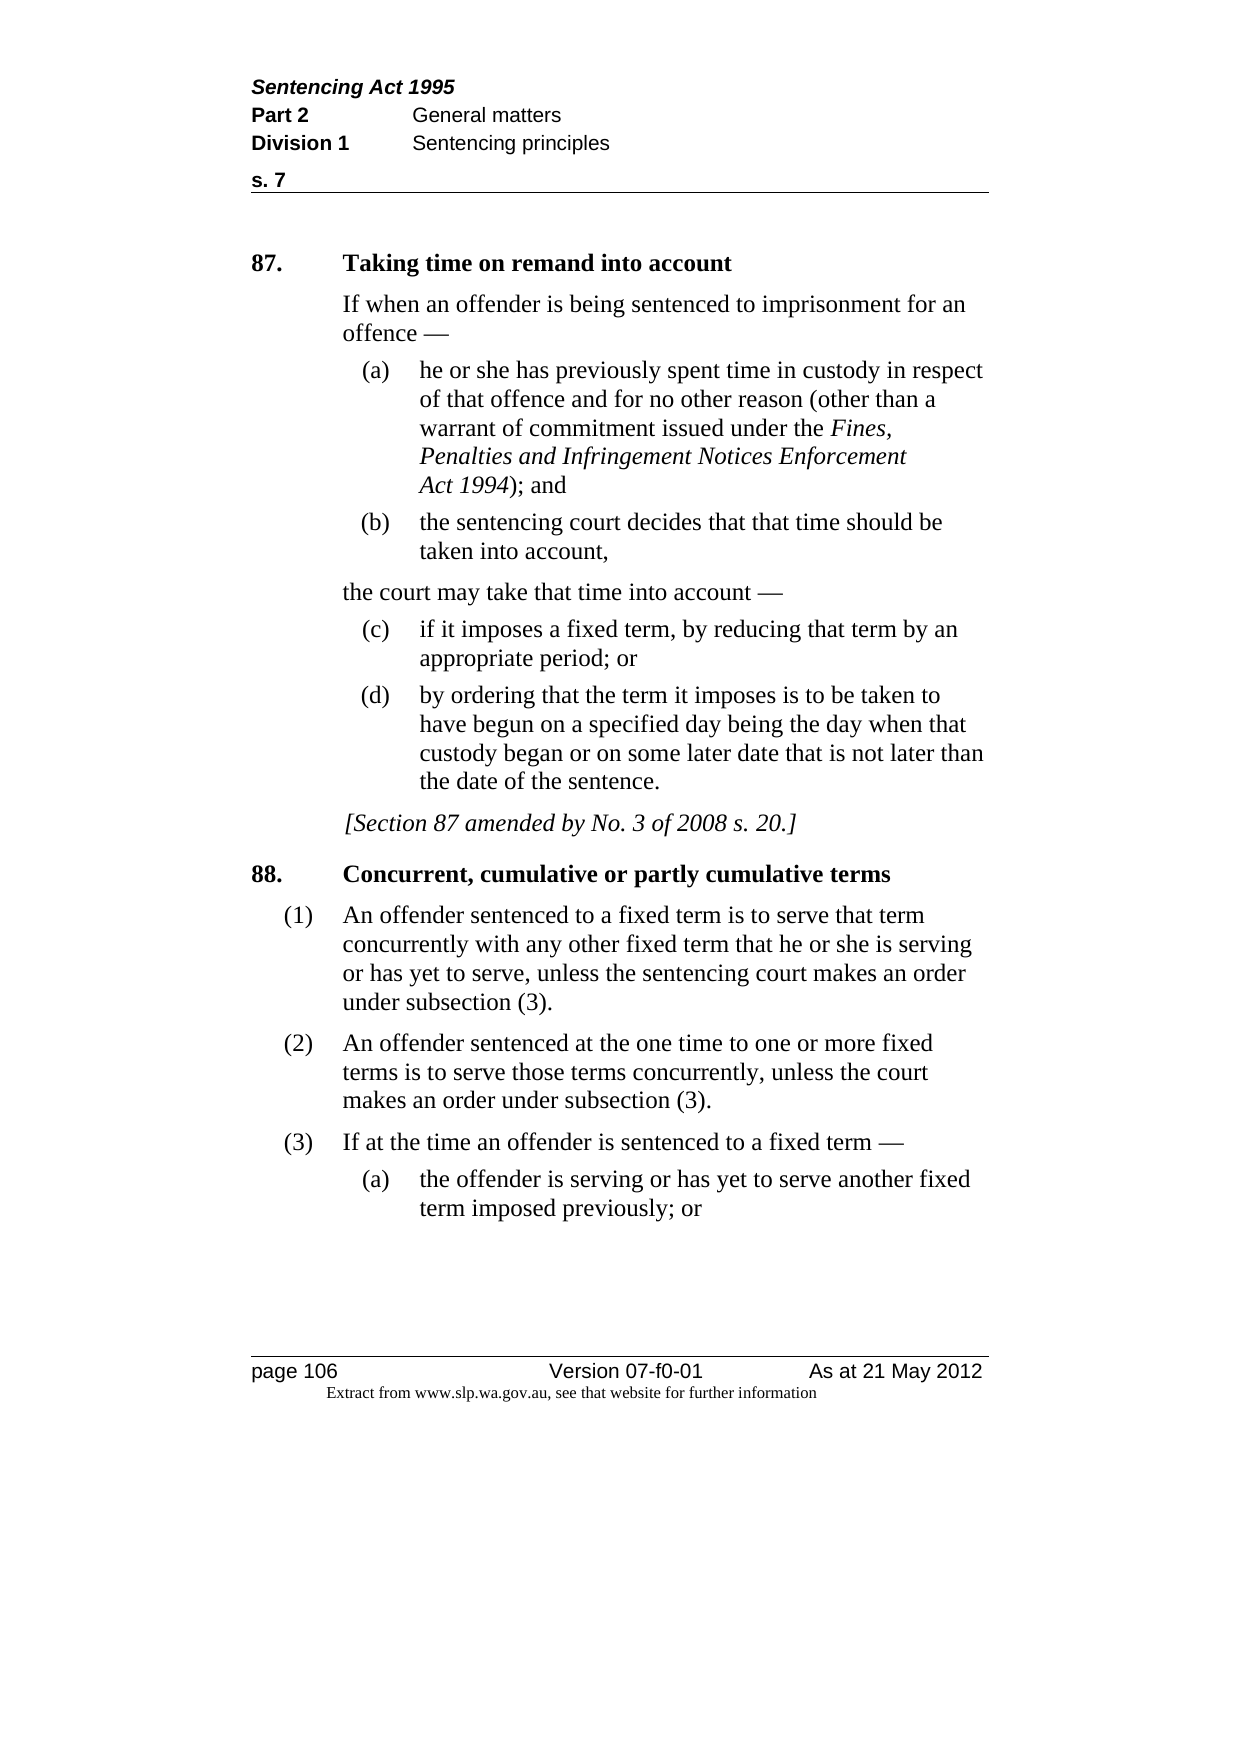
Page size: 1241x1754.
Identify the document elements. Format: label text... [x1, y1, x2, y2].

text If when an offender is being sentenced to imprisonment for an offence — [251, 289, 989, 347]
text (a) he or she has previously spent time in custody in respect of that offence and for no other reason (other than a warrant of commitment issued under the Fines, Penalties and Infringement Notices Enforcement Act 1994); and [251, 355, 989, 499]
text (2) An offender sentenced at the one time to one or more fixed terms is to serve those terms concurrently, unless the court makes an order under subsection (3). [251, 1028, 989, 1114]
text (b) the sentencing court decides that that time should be taken into account, [251, 507, 989, 565]
text (d) by ordering that the term it imposes is to be taken to have begun on a specified day being the day when that custody began or on some later date that is not later than the date of the sentence. [251, 680, 989, 795]
subtitle 87. Taking time on remand into account [251, 248, 989, 277]
text (1) An offender sentenced to a fixed term is to serve that term concurrently with any other fixed term that he or she is serving or has yet to serve, unless the sentencing court makes an order under subsection (3). [251, 901, 989, 1016]
text (c) if it imposes a fixed term, by reducing that term by an appropriate period; or [251, 614, 989, 672]
text (a) the offender is serving or has yet to serve another fixed term imposed previously; or [251, 1164, 989, 1221]
subtitle 88. Concurrent, cumulative or partly cumulative terms [251, 859, 989, 888]
text the court may take that time into account — [251, 577, 989, 606]
text [Section 87 amended by No. 3 of 2008 s. 20.] [251, 808, 989, 836]
text (3) If at the time an offender is sentenced to a fixed term — [251, 1127, 989, 1156]
